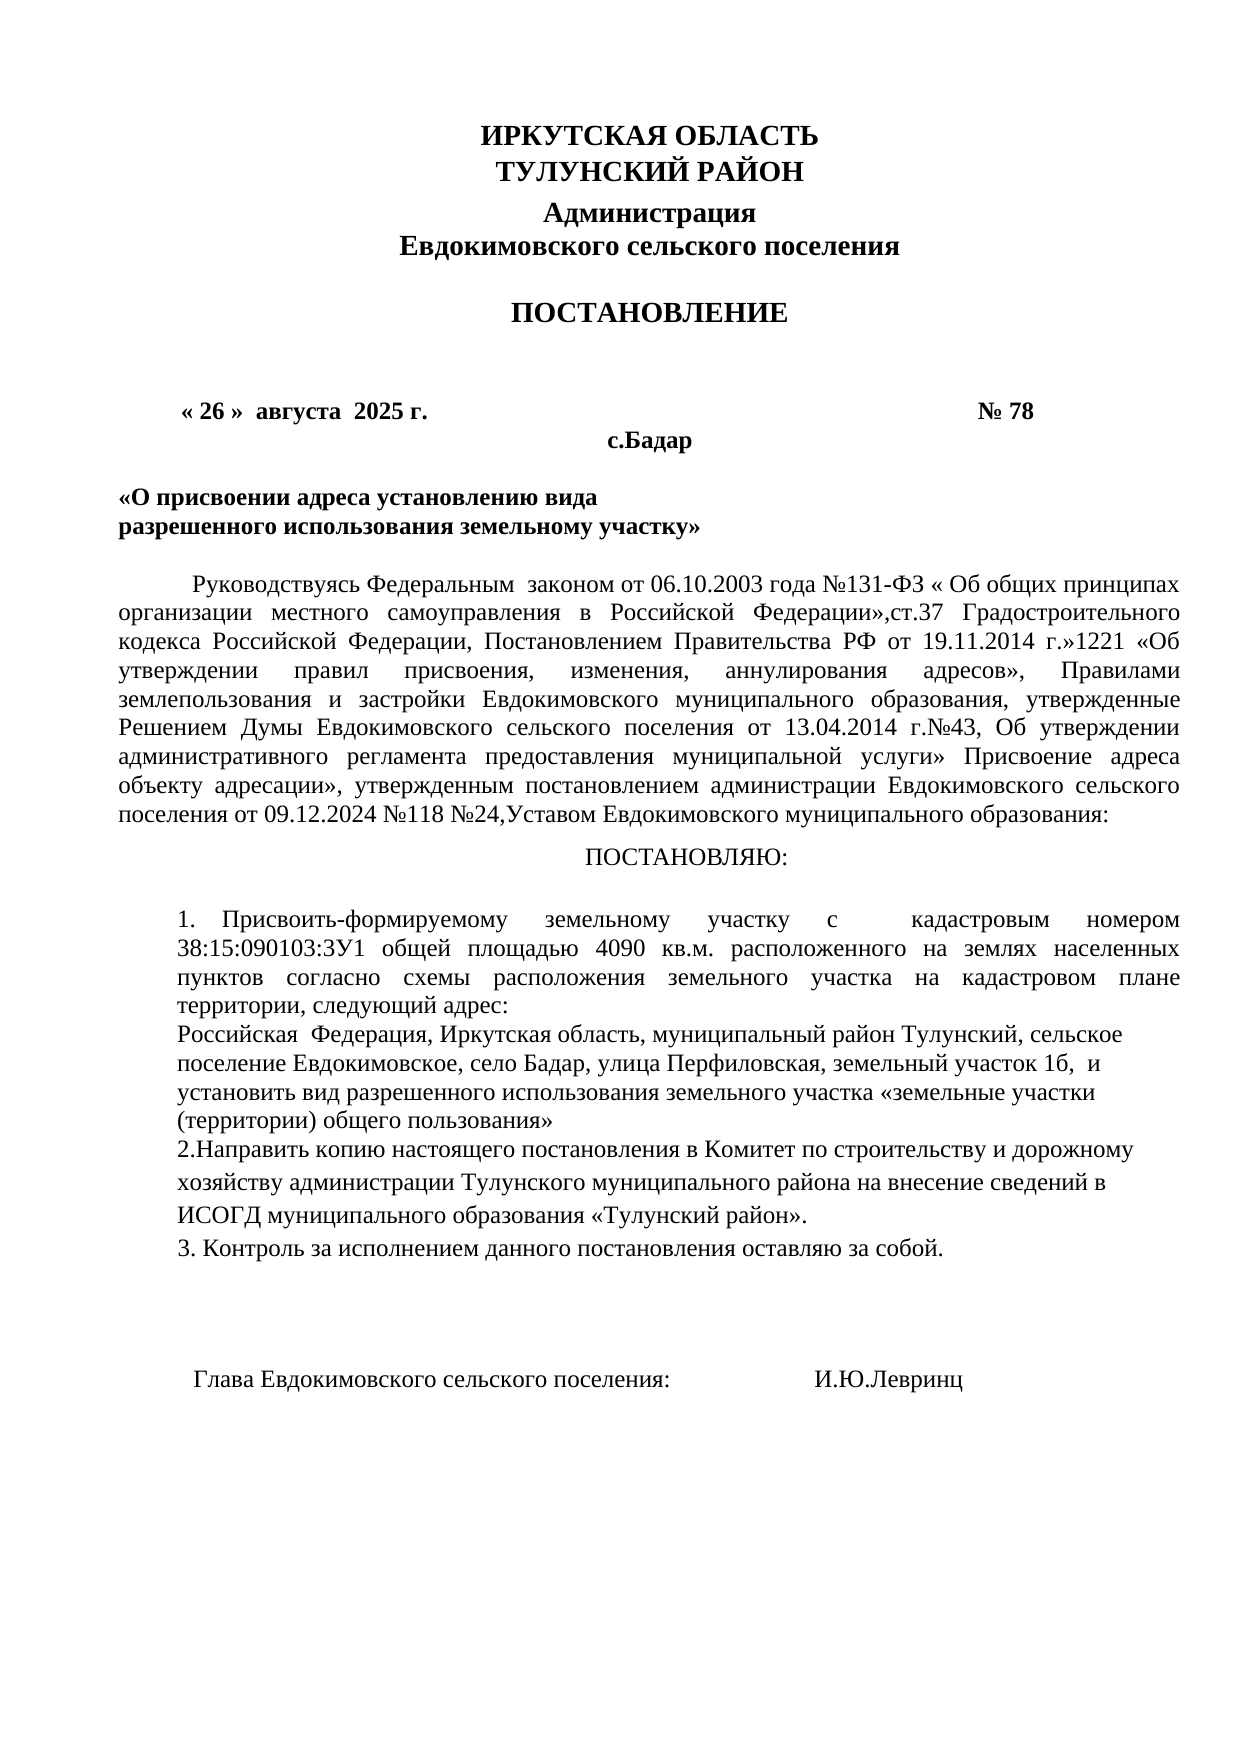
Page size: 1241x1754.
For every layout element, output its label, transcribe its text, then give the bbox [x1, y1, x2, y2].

text ПОСТАНОВЛЯЮ: [118, 842, 1181, 871]
text разрешенного использования земельному участку» [118, 511, 1181, 540]
text Российская Федерация, Иркутская область, муниципальный район Тулунский, сельское поселение Евдокимовское, село Бадар, улица Перфиловская, земельный участок 1б, и установить вид разрешенного использования земельного участка «земельные участки (территории) общего пользования» [177, 1019, 1181, 1134]
text с.Бадар [118, 425, 1181, 454]
list 2.Направить копию настоящего постановления в Комитет по строительству и дорожному хозяйству администрации Тулунского муниципального района на внесение сведений в ИСОГД муниципального образования «Тулунский район». [177, 1134, 1181, 1229]
text «О присвоении адреса установлению вида [118, 482, 1181, 511]
text ИРКУТСКАЯ ОБЛАСТЬ [118, 118, 1181, 152]
subtitle Руководствуясь Федеральным законом от 06.10.2003 года №131-ФЗ « Об общих принципах организации местного самоуправления в Российской Федерации»,ст.37 Градостроительного кодекса Российской Федерации, Постановлением Правительства РФ от 19.11.2014 г.»1221 «Об утверждении правил присвоения, изменения, аннулирования адресов», Правилами землепользования и застройки Евдокимовского муниципального образования, утвержденные Решением Думы Евдокимовского сельского поселения от 13.04.2014 г.№43, Об утверждении административного регламента предоставления муниципальной услуги» Присвоение адреса объекту адресации», утвержденным постановлением администрации Евдокимовского сельского поселения от 09.12.2024 №118 №24,Уставом Евдокимовского муниципального образования: [118, 569, 1181, 827]
text Администрация [118, 195, 1181, 228]
list Присвоить-формируемому земельному участку с кадастровым номером 38:15:090103:3У1 общей площадью 4090 кв.м. расположенного на землях населенных пунктов согласно схемы расположения земельного участка на кадастровом плане территории, следующий адрес: [177, 904, 1181, 1019]
text Евдокимовского сельского поселения [118, 228, 1181, 262]
list 3. Контроль за исполнением данного постановления оставляю за собой. [118, 1233, 1181, 1262]
list Глава Евдокимовского сельского поселения: И.Ю.Левринц [118, 1364, 1181, 1392]
text ТУЛУНСКИЙ РАЙОН [118, 154, 1181, 188]
text ПОСТАНОВЛЕНИЕ [118, 296, 1181, 329]
text « 26 » августа 2025 г. № 78 [118, 396, 1181, 425]
